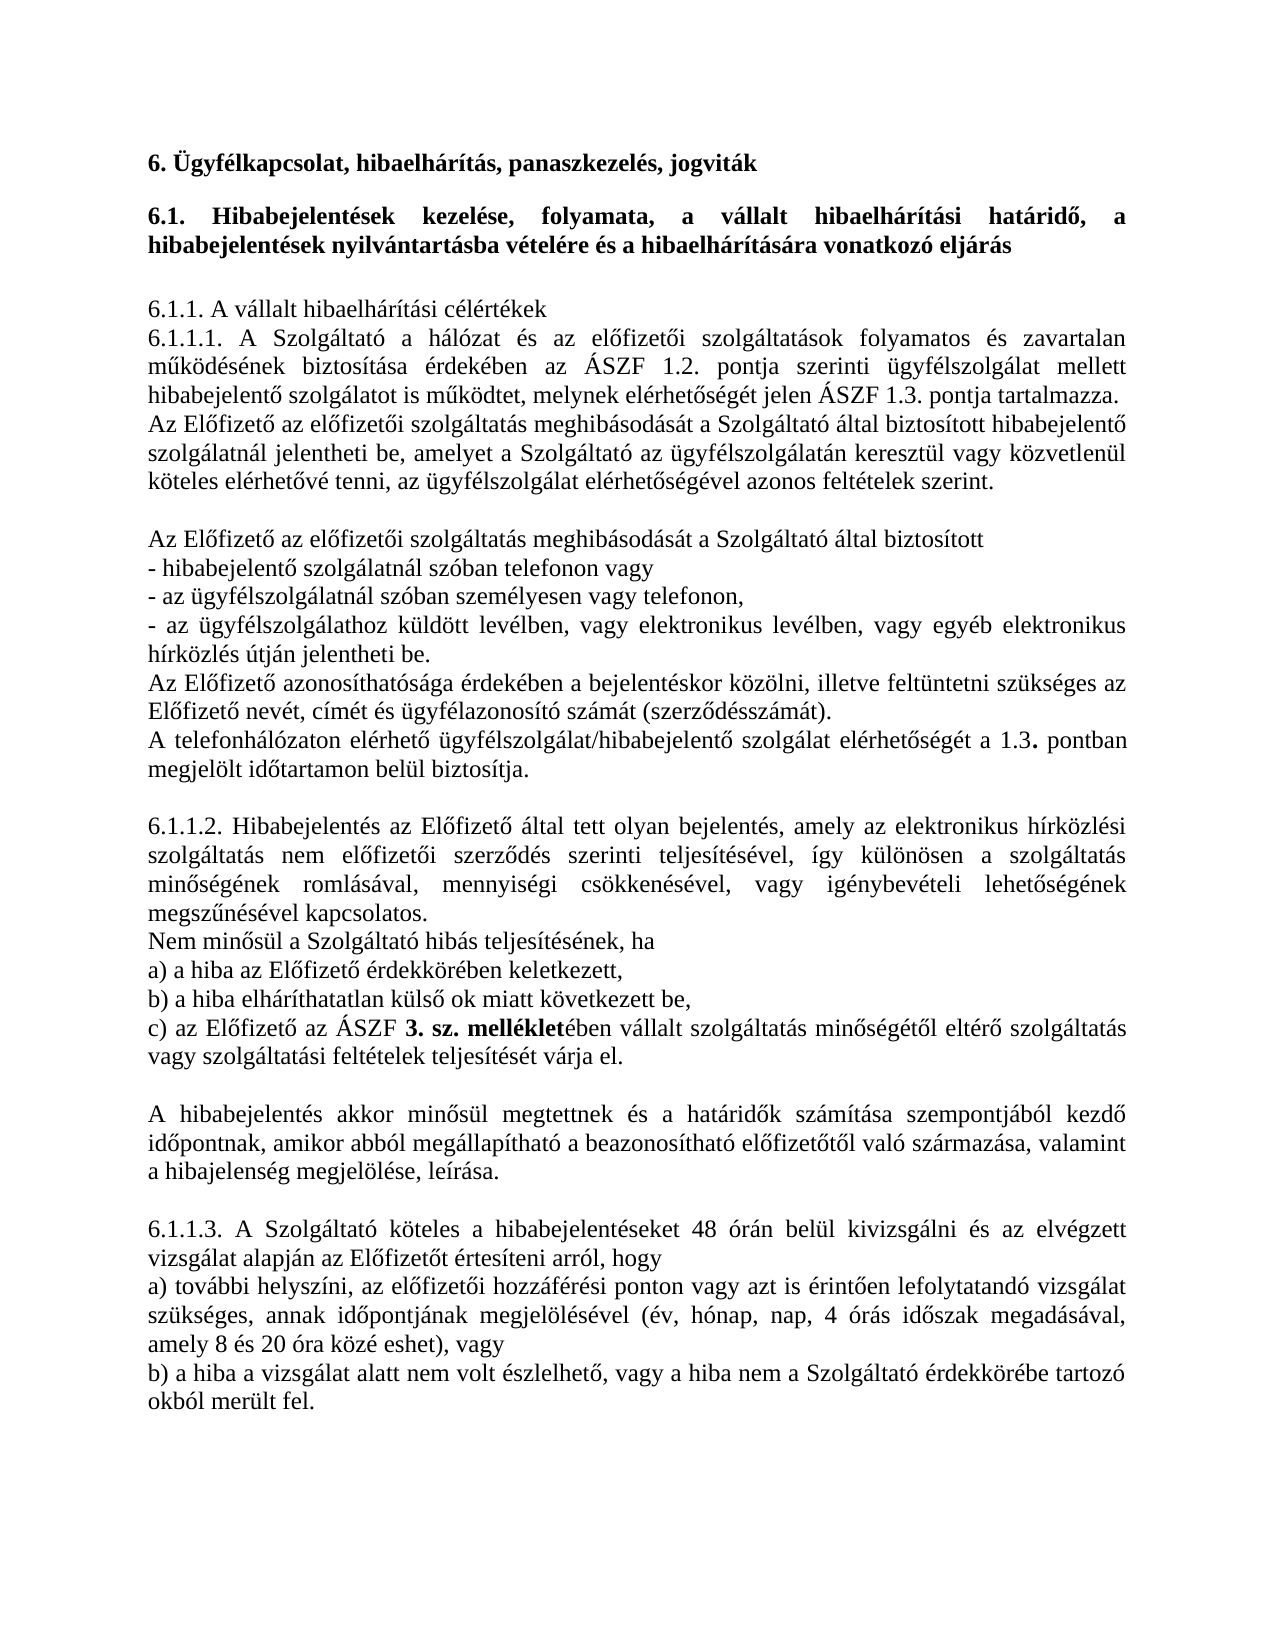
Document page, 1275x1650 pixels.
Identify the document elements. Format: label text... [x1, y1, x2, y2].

text Az Előfizető azonosíthatósága érdekében a bejelentéskor közölni, illetve feltüntetni szükséges az Előfizető nevét, címét és ügyfélazonosító számát (szerződésszámát). [148, 668, 1127, 725]
text b) a hiba elháríthatatlan külső ok miatt következett be, [148, 984, 1127, 1013]
text a) a hiba az Előfizető érdekkörében keletkezett, [148, 955, 1127, 984]
text - hibabejelentő szolgálatnál szóban telefonon vagy [148, 553, 1127, 581]
text c) az Előfizető az ÁSZF 3. sz. mellékletében vállalt szolgáltatás minőségétől eltérő szolgáltatás vagy szolgáltatási feltételek teljesítését várja el. [148, 1013, 1127, 1070]
text - az ügyfélszolgálathoz küldött levélben, vagy elektronikus levélben, vagy egyéb elektronikus hírközlés útján jelentheti be. [148, 610, 1127, 668]
text - az ügyfélszolgálatnál szóban személyesen vagy telefonon, [148, 581, 1127, 610]
text Az Előfizető az előfizetői szolgáltatás meghibásodását a Szolgáltató által biztosított hibabejelentő szolgálatnál jelentheti be, amelyet a Szolgáltató az ügyfélszolgálatán keresztül vagy közvetlenül köteles elérhetővé tenni, az ügyfélszolgálat elérhetőségével azonos feltételek szerint. [148, 409, 1127, 495]
text 6.1.1.1. A Szolgáltató a hálózat és az előfizetői szolgáltatások folyamatos és zavartalan működésének biztosítása érdekében az ÁSZF 1.2. pontja szerinti ügyfélszolgálat mellett hibabejelentő szolgálatot is működtet, melynek elérhetőségét jelen ÁSZF 1.3. pontja tartalmazza. [148, 323, 1127, 409]
text A hibabejelentés akkor minősül megtettnek és a határidők számítása szempontjából kezdő időpontnak, amikor abból megállapítható a beazonosítható előfizetőtől való származása, valamint a hibajelenség megjelölése, leírása. [148, 1099, 1127, 1185]
text b) a hiba a vizsgálat alatt nem volt észlelhető, vagy a hiba nem a Szolgáltató érdekkörébe tartozó okból merült fel. [148, 1358, 1127, 1415]
text 6.1.1.2. Hibabejelentés az Előfizető által tett olyan bejelentés, amely az elektronikus hírközlési szolgáltatás nem előfizetői szerződés szerinti teljesítésével, így különösen a szolgáltatás minőségének romlásával, mennyiségi csökkenésével, vagy igénybevételi lehetőségének megszűnésével kapcsolatos. [148, 811, 1127, 926]
text a) további helyszíni, az előfizetői hozzáférési ponton vagy azt is érintően lefolytatandó vizsgálat szükséges, annak időpontjának megjelölésével (év, hónap, nap, 4 órás időszak megadásával, amely 8 és 20 óra közé eshet), vagy [148, 1271, 1127, 1358]
text Nem minősül a Szolgáltató hibás teljesítésének, ha [148, 926, 1127, 955]
text 6.1.1. A vállalt hibaelhárítási célértékek [148, 294, 1127, 323]
subtitle 6. Ügyfélkapcsolat, hibaelhárítás, panaszkezelés, jogviták [148, 148, 1127, 176]
text Az Előfizető az előfizetői szolgáltatás meghibásodását a Szolgáltató által biztosított [148, 524, 1127, 553]
subtitle 6.1. Hibabejelentések kezelése, folyamata, a vállalt hibaelhárítási határidő, a hibabejelentések nyilvántartásba vételére és a hibaelhárítására vonatkozó eljárás [148, 201, 1127, 259]
text A telefonhálózaton elérhető ügyfélszolgálat/hibabejelentő szolgálat elérhetőségét a 1.3. pontban megjelölt időtartamon belül biztosítja. [148, 725, 1127, 783]
text 6.1.1.3. A Szolgáltató köteles a hibabejelentéseket 48 órán belül kivizsgálni és az elvégzett vizsgálat alapján az Előfizetőt értesíteni arról, hogy [148, 1214, 1127, 1271]
